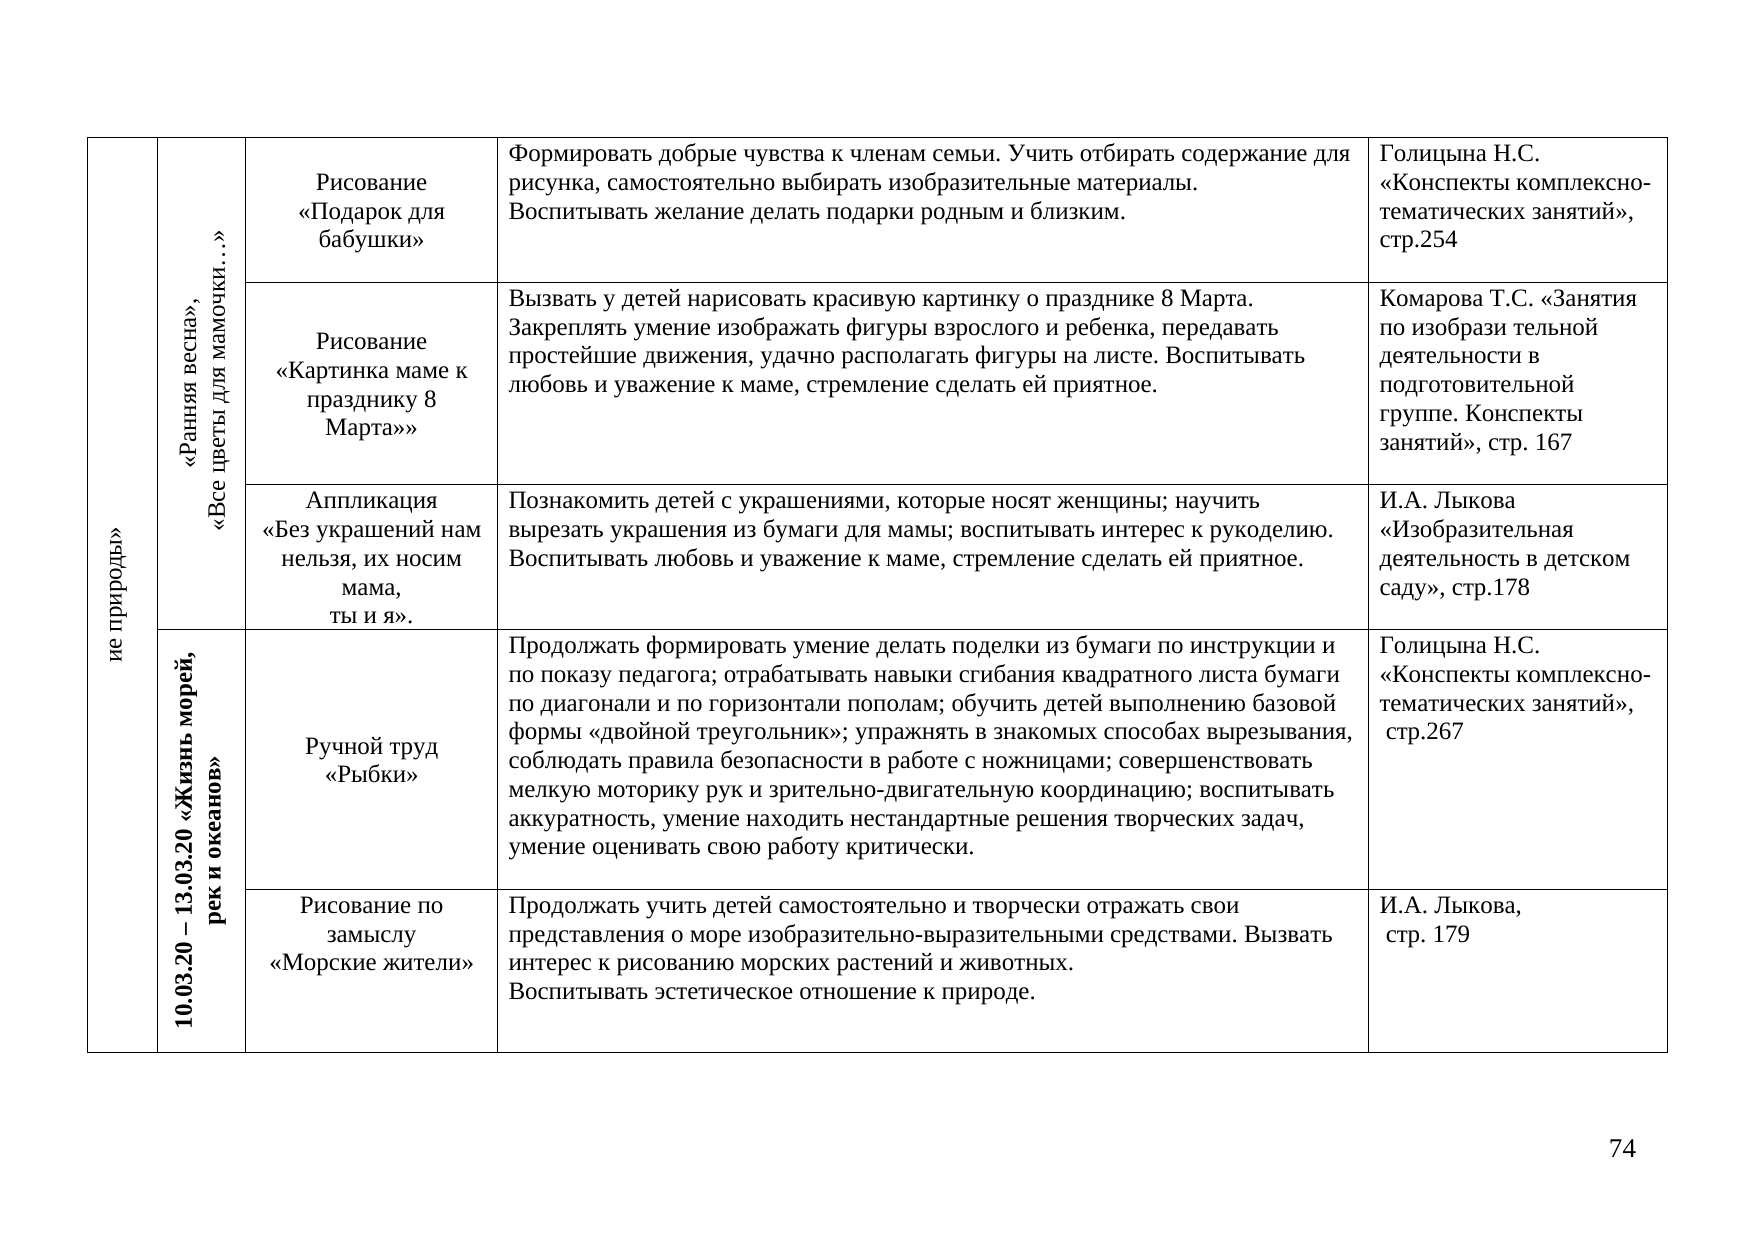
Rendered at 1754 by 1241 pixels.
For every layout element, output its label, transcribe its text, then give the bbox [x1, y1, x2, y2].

table_cell Вызвать у детей нарисовать красивую картинку о празднике 8 Марта. Закреплять умение изображать фигуры взрослого и ребенка, передавать простейшие движения, удачно располагать фигуры на листе. Воспитывать любовь и уважение к маме, стремление сделать ей приятное. [498, 283, 1368, 484]
table_cell Комарова Т.С. «Занятия по изобрази тельной деятельности в подготовительной группе. Конспекты занятий», стр. 167 [1369, 283, 1667, 484]
table_cell И.А. Лыкова, стр. 179 [1369, 890, 1667, 1052]
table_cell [158, 138, 245, 629]
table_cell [88, 138, 157, 1052]
table_cell Продолжать формировать умение делать поделки из бумаги по инструкции и по показу педагога; отрабатывать навыки сгибания квадратного листа бумаги по диагонали и по горизонтали пополам; обучить детей выполнению базовой формы «двойной треугольник»; упражнять в знакомых способах вырезывания, соблюдать правила безопасности в работе с ножницами; совершенствовать мелкую моторику рук и зрительно-двигательную координацию; воспитывать аккуратность, умение находить нестандартные решения творческих задач, умение оценивать свою работу критически. [498, 630, 1368, 889]
table_cell Рисование по замыслу «Морские жители» [246, 890, 497, 1052]
table_cell Ручной труд «Рыбки» [246, 630, 497, 889]
table_cell Рисование «Картинка маме к празднику 8 Марта»» [246, 283, 497, 484]
table_cell Голицына Н.С. «Конспекты комплексно-тематических занятий», стр.267 [1369, 630, 1667, 889]
table_cell Рисование «Подарок для бабушки» [246, 138, 497, 282]
table_cell Голицына Н.С. «Конспекты комплексно-тематических занятий», стр.254 [1369, 138, 1667, 282]
table_cell Познакомить детей с украшениями, которые носят женщины; научить вырезать украшения из бумаги для мамы; воспитывать интерес к рукоделию. Воспитывать любовь и уважение к маме, стремление сделать ей приятное. [498, 485, 1368, 629]
table_cell И.А. Лыкова «Изобразительная деятельность в детском саду», стр.178 [1369, 485, 1667, 629]
table_cell Продолжать учить детей самостоятельно и творчески отражать свои представления о море изобразительно-выразительными средствами. Вызвать интерес к рисованию морских растений и животных. Воспитывать эстетическое отношение к природе. [498, 890, 1368, 1052]
table_cell Аппликация «Без украшений нам нельзя, их носим мама, ты и я». [246, 485, 497, 629]
table_cell Формировать добрые чувства к членам семьи. Учить отбирать содержание для рисунка, самостоятельно выбирать изобразительные материалы. Воспитывать желание делать подарки родным и близким. [498, 138, 1368, 282]
table_cell 10.03.20 – 13.03.20 «Жизнь морей, рек и океанов» [158, 630, 245, 1052]
